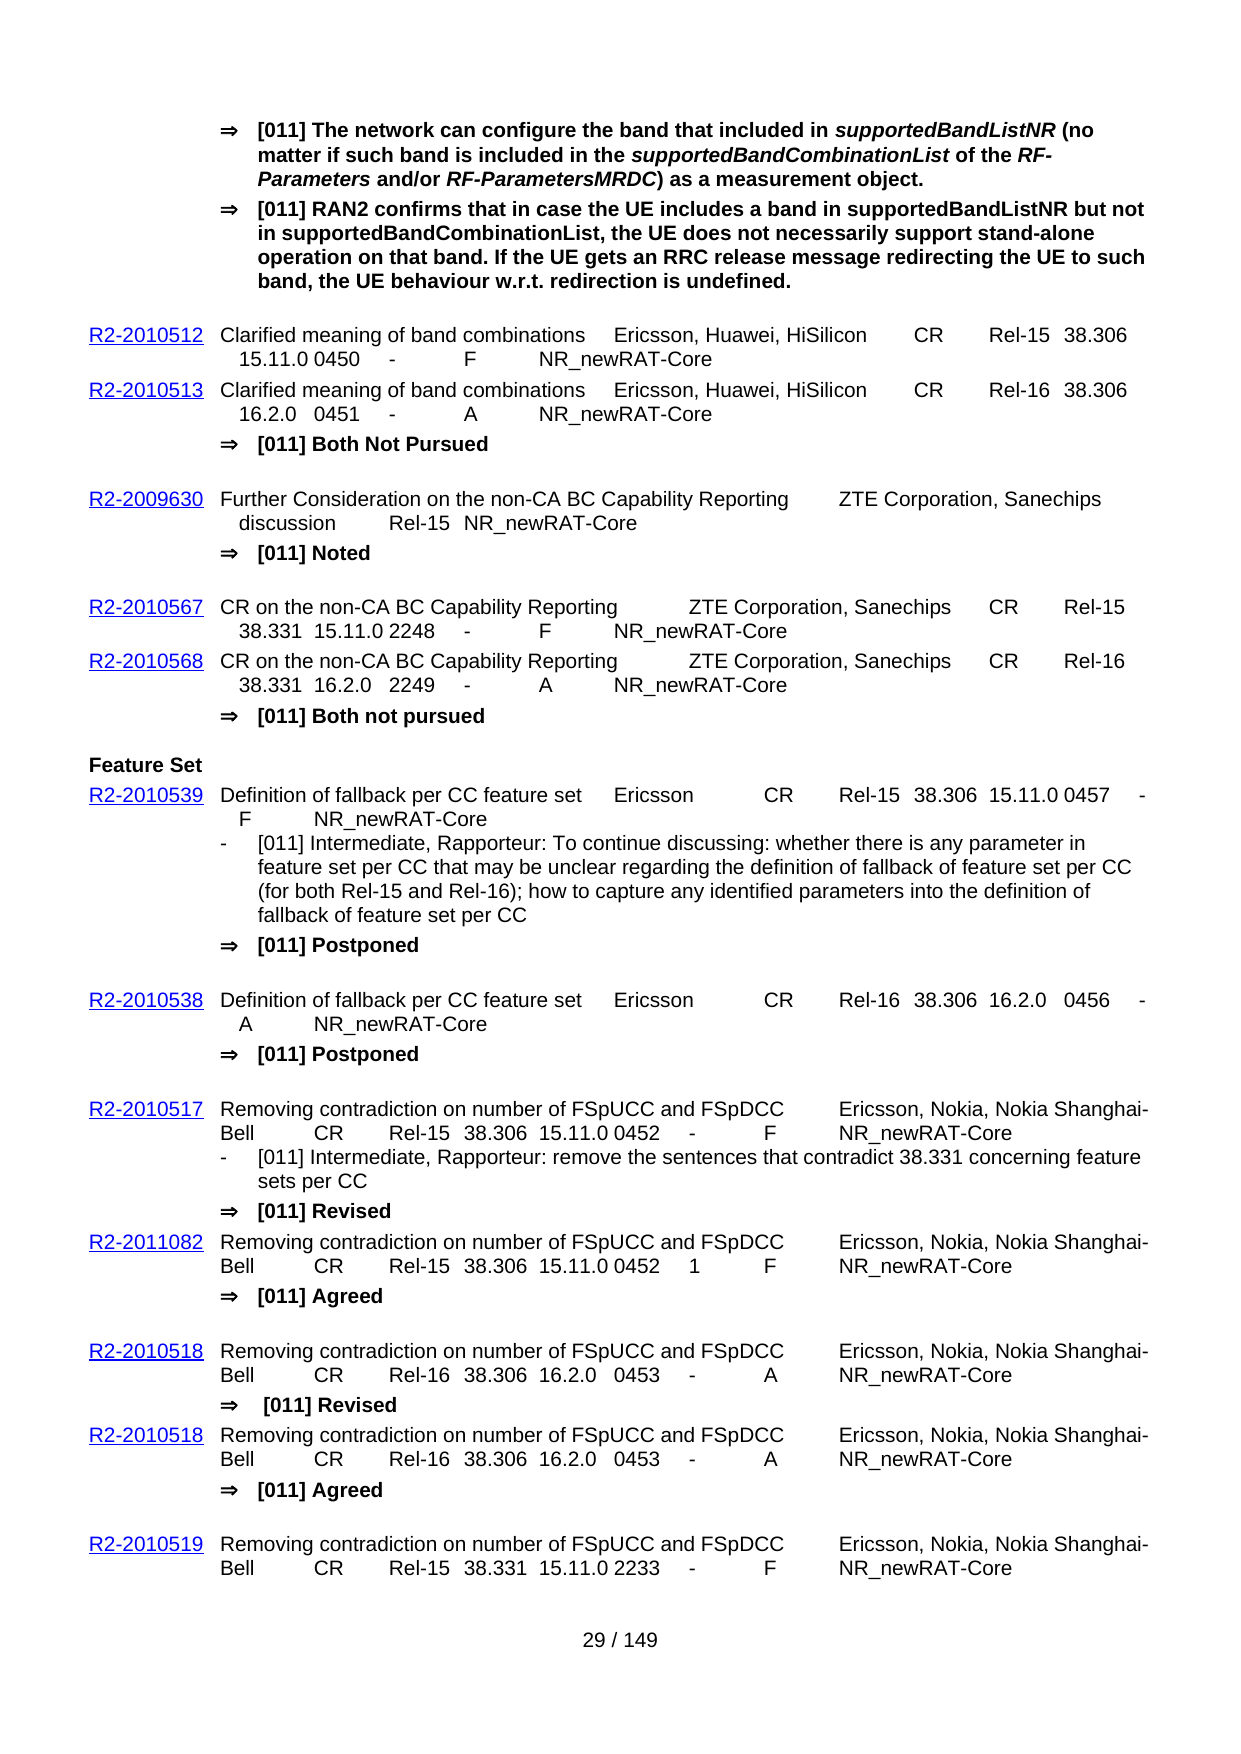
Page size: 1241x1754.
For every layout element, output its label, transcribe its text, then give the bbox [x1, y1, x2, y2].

title R2-2010519 Removing contradiction on number of FSpUCC and FSpDCC Ericsson, Nokia, Nokia Shanghai-Bell CR Rel-15 38.331 15.11.0 2233 - F NR_newRAT-Core [89, 1532, 1152, 1580]
text [011] The network can configure the band that included in supportedBandListNR (no matter if such band is included in the supportedBandCombinationList of the RF-Parameters and/or RF-ParametersMRDC) as a measurement object. [220, 118, 1152, 191]
text [011] Revised [220, 1393, 1152, 1417]
title R2-2010518 Removing contradiction on number of FSpUCC and FSpDCC Ericsson, Nokia, Nokia Shanghai-Bell CR Rel-16 38.306 16.2.0 0453 - A NR_newRAT-Core [89, 1338, 1152, 1386]
title R2-2010518 Removing contradiction on number of FSpUCC and FSpDCC Ericsson, Nokia, Nokia Shanghai-Bell CR Rel-16 38.306 16.2.0 0453 - A NR_newRAT-Core [89, 1423, 1152, 1471]
title R2-2010567 CR on the non-CA BC Capability Reporting ZTE Corporation, Sanechips CR Rel-15 38.331 15.11.0 2248 - F NR_newRAT-Core [89, 595, 1152, 643]
title R2-2011082 Removing contradiction on number of FSpUCC and FSpDCC Ericsson, Nokia, Nokia Shanghai-Bell CR Rel-15 38.306 15.11.0 0452 1 F NR_newRAT-Core [89, 1229, 1152, 1277]
text [011] Revised [220, 1199, 1152, 1223]
text [011] Postponed [220, 1042, 1152, 1067]
text [011] RAN2 confirms that in case the UE includes a band in supportedBandListNR but not in supportedBandCombinationList, the UE does not necessarily support stand-alone operation on that band. If the UE gets an RRC release message redirecting the UE to such band, the UE behaviour w.r.t. redirection is undefined. [220, 197, 1152, 293]
title R2-2010517 Removing contradiction on number of FSpUCC and FSpDCC Ericsson, Nokia, Nokia Shanghai-Bell CR Rel-15 38.306 15.11.0 0452 - F NR_newRAT-Core [89, 1097, 1152, 1145]
title R2-2010512 Clarified meaning of band combinations Ericsson, Huawei, HiSilicon CR Rel-15 38.306 15.11.0 0450 - F NR_newRAT-Core [89, 323, 1152, 371]
title R2-2010538 Definition of fallback per CC feature set Ericsson CR Rel-16 38.306 16.2.0 0456 - A NR_newRAT-Core [89, 988, 1152, 1036]
text Feature Set [89, 753, 1152, 777]
title R2-2010539 Definition of fallback per CC feature set Ericsson CR Rel-15 38.306 15.11.0 0457 - F NR_newRAT-Core [89, 783, 1152, 831]
text [011] Agreed [220, 1477, 1152, 1502]
title R2-2010513 Clarified meaning of band combinations Ericsson, Huawei, HiSilicon CR Rel-16 38.306 16.2.0 0451 - A NR_newRAT-Core [89, 377, 1152, 425]
text - [011] Intermediate, Rapporteur: To continue discussing: whether there is any parameter in feature set per CC that may be unclear regarding the definition of fallback of feature set per CC (for both Rel-15 and Rel-16); how to capture any identified parameters into the definition of fallback of feature set per CC [220, 831, 1152, 927]
title R2-2009630 Further Consideration on the non-CA BC Capability Reporting ZTE Corporation, Sanechips discussion Rel-15 NR_newRAT-Core [89, 486, 1152, 534]
text [011] Noted [220, 541, 1152, 565]
text [011] Agreed [220, 1284, 1152, 1308]
text [011] Both Not Pursued [220, 432, 1152, 456]
title R2-2010568 CR on the non-CA BC Capability Reporting ZTE Corporation, Sanechips CR Rel-16 38.331 16.2.0 2249 - A NR_newRAT-Core [89, 649, 1152, 697]
text [011] Postponed [220, 933, 1152, 958]
text [011] Both not pursued [220, 703, 1152, 728]
text - [011] Intermediate, Rapporteur: remove the sentences that contradict 38.331 concerning feature sets per CC [220, 1145, 1152, 1193]
